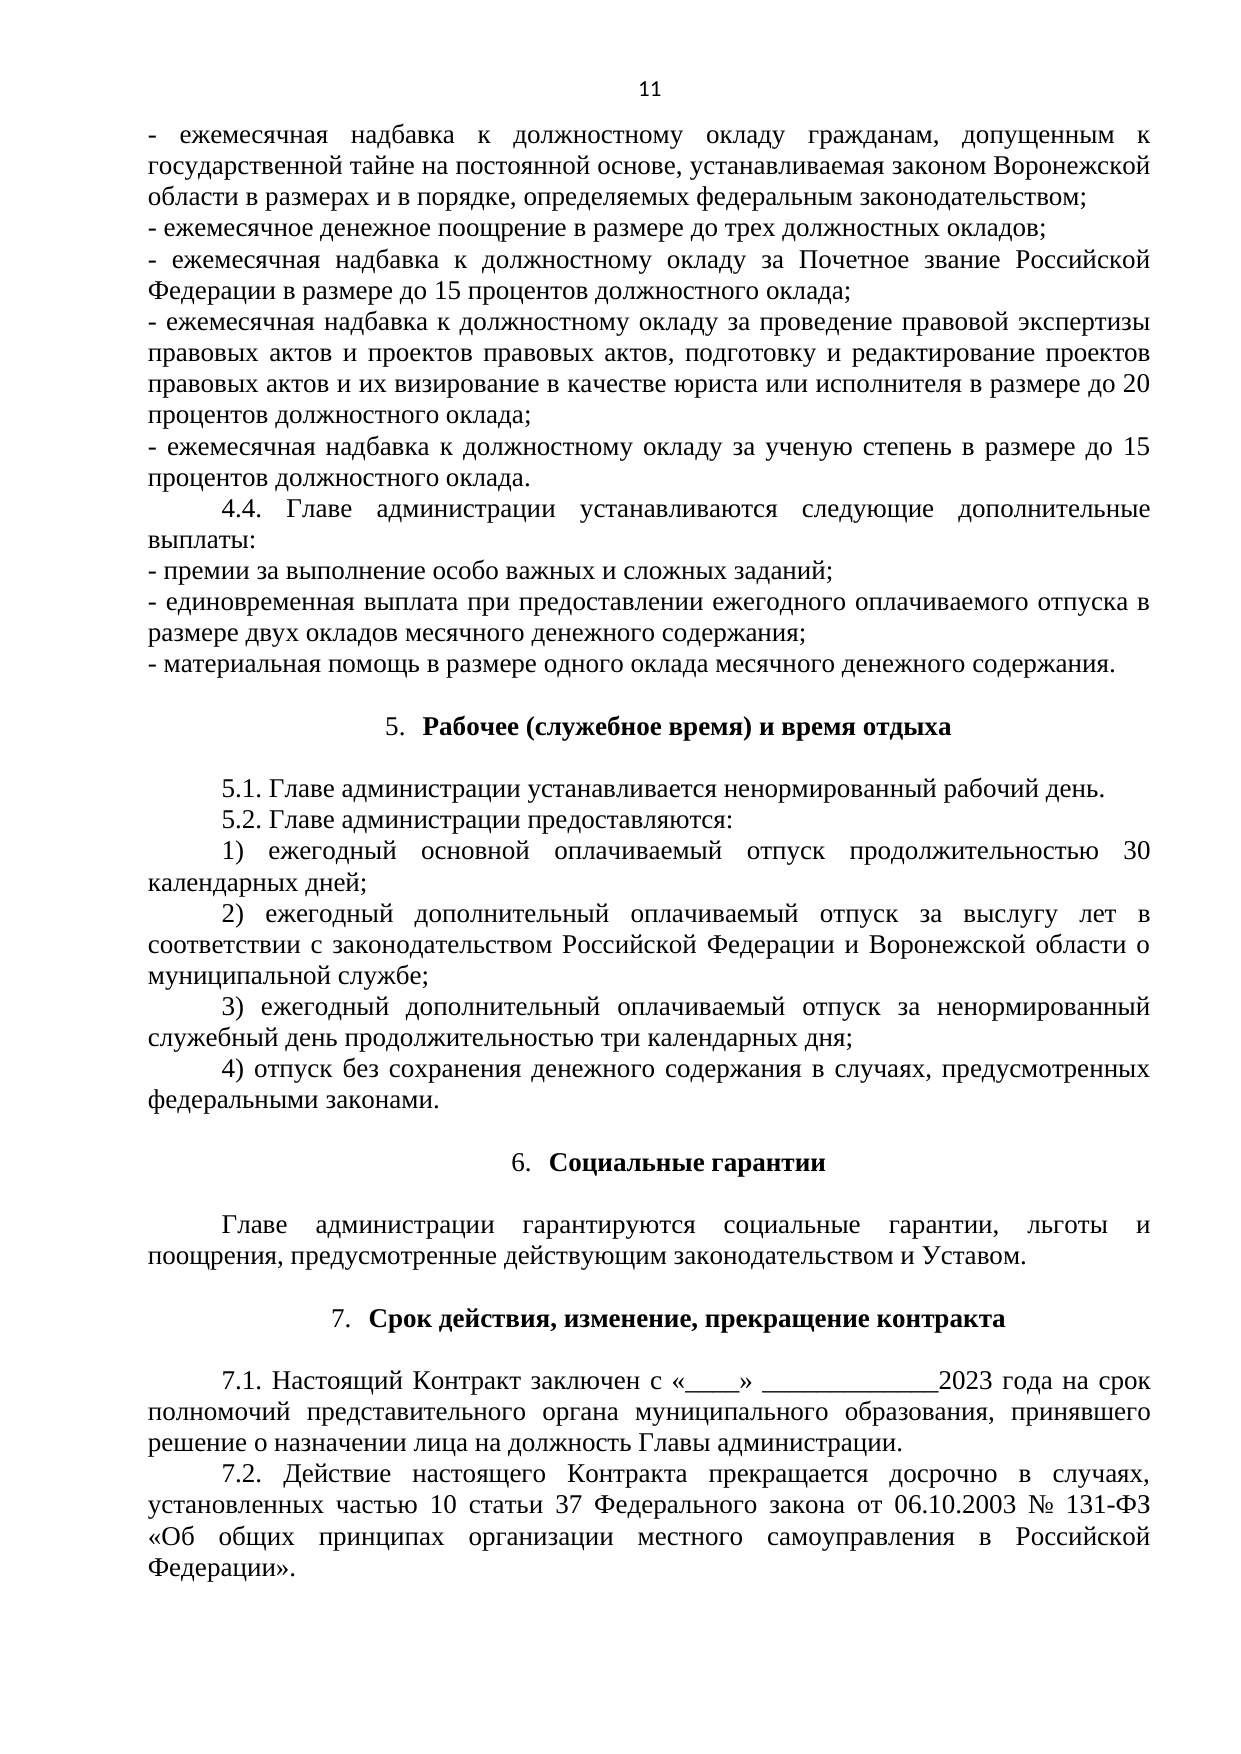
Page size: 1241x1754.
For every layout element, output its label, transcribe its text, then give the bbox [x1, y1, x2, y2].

text Главе администрации гарантируются социальные гарантии, льготы и поощрения, предусмотренные действующим законодательством и Уставом. [148, 1208, 1152, 1271]
text 7.2. Действие настоящего Контракта прекращается досрочно в случаях, установленных частью 10 статьи 37 Федерального закона от 06.10.2003 № 131-ФЗ «Об общих принципах организации местного самоуправления в Российской Федерации». [148, 1457, 1152, 1582]
text 7.1. Настоящий Контракт заключен с «____» _____________2023 года на срок полномочий представительного органа муниципального образования, принявшего решение о назначении лица на должность Главы администрации. [148, 1364, 1152, 1457]
text - ежемесячная надбавка к должностному окладу гражданам, допущенным к государственной тайне на постоянной основе, устанавливаемая законом Воронежской области в размерах и в порядке, определяемых федеральным законодательством; [148, 118, 1152, 212]
text - ежемесячная надбавка к должностному окладу за ученую степень в размере до 15 процентов должностного оклада. [148, 429, 1152, 492]
text - ежемесячное денежное поощрение в размере до трех должностных окладов; [148, 212, 1152, 243]
text 5.2. Главе администрации предоставляются: [148, 803, 1152, 834]
text - ежемесячная надбавка к должностному окладу за проведение правовой экспертизы правовых актов и проектов правовых актов, подготовку и редактирование проектов правовых актов и их визирование в качестве юриста или исполнителя в размере до 20 процентов должностного оклада; [148, 305, 1152, 429]
text 4.4. Главе администрации устанавливаются следующие дополнительные выплаты: [148, 492, 1152, 554]
text 1) ежегодный основной оплачиваемый отпуск продолжительностью 30 календарных дней; [148, 834, 1152, 897]
text - материальная помощь в размере одного оклада месячного денежного содержания. [148, 648, 1152, 679]
text 4) отпуск без сохранения денежного содержания в случаях, предусмотренных федеральными законами. [148, 1052, 1152, 1115]
list Срок действия, изменение, прекращение контракта [185, 1302, 1152, 1333]
text 3) ежегодный дополнительный оплачиваемый отпуск за ненормированный служебный день продолжительностью три календарных дня; [148, 990, 1152, 1052]
list Рабочее (служебное время) и время отдыха [185, 710, 1152, 741]
text - премии за выполнение особо важных и сложных заданий; [148, 554, 1152, 585]
list Социальные гарантии [185, 1146, 1152, 1177]
text - ежемесячная надбавка к должностному окладу за Почетное звание Российской Федерации в размере до 15 процентов должностного оклада; [148, 243, 1152, 305]
text 2) ежегодный дополнительный оплачиваемый отпуск за выслугу лет в соответствии с законодательством Российской Федерации и Воронежской области о муниципальной службе; [148, 897, 1152, 990]
text 5.1. Главе администрации устанавливается ненормированный рабочий день. [148, 772, 1152, 803]
text - единовременная выплата при предоставлении ежегодного оплачиваемого отпуска в размере двух окладов месячного денежного содержания; [148, 585, 1152, 648]
